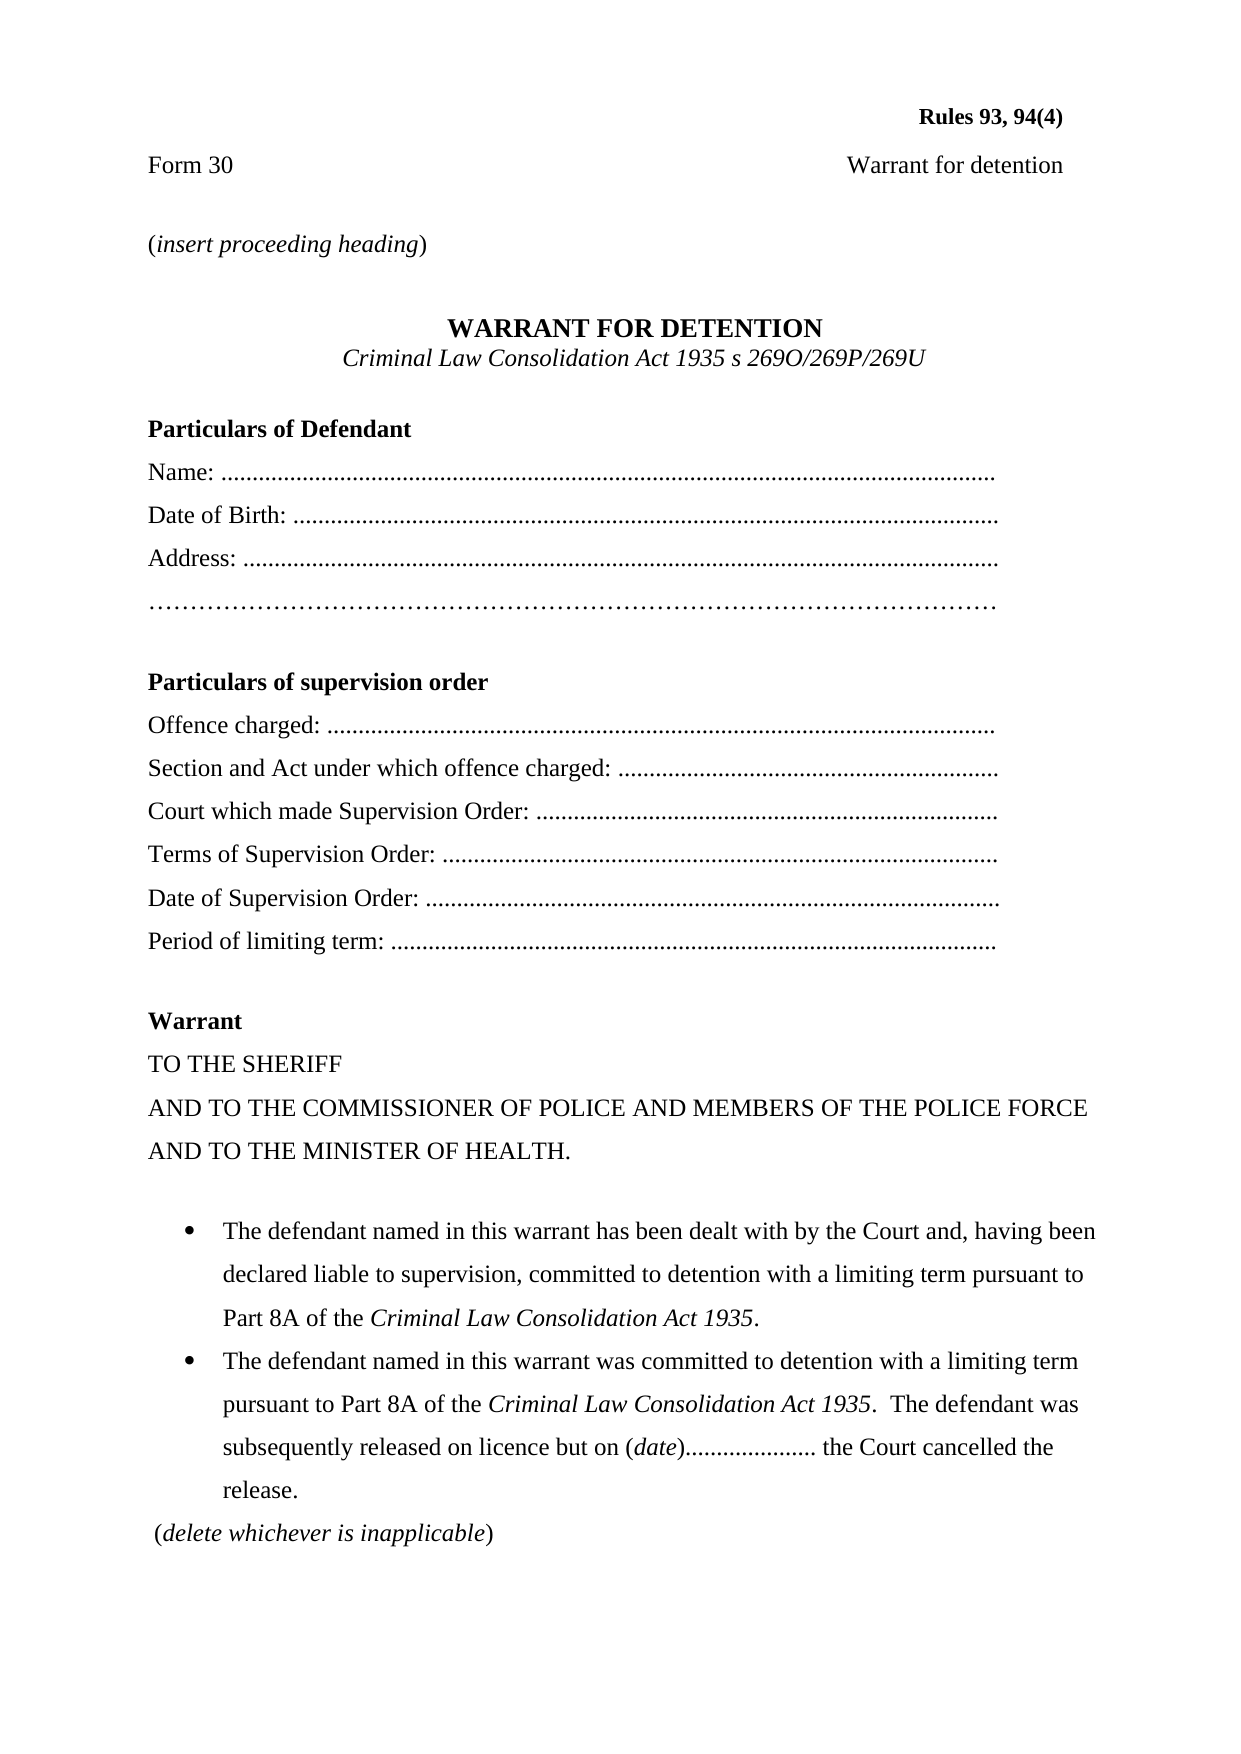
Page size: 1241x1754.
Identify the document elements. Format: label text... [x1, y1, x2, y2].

text AND TO THE COMMISSIONER OF POLICE AND MEMBERS OF THE POLICE FORCE [148, 1093, 1122, 1121]
text TO THE SHERIFF [148, 1049, 1122, 1078]
subtitle WARRANT FOR DETENTION [148, 312, 1122, 343]
text Terms of Supervision Order: ......................................................................................... [148, 839, 1122, 868]
text Address: ......................................................................................................................... [148, 543, 1122, 572]
text (insert proceeding heading) [148, 229, 1122, 258]
text Rules 93, 94(4) [148, 103, 1122, 130]
text Offence charged: ........................................................................................................... [148, 710, 1122, 739]
list The defendant named in this warrant has been dealt with by the Court and, having been declared liable to supervision, committed to detention with a limiting term pursuant to Part 8A of the Criminal Law Consolidation Act 1935. [185, 1216, 1122, 1331]
text Period of limiting term: ................................................................................................. [148, 926, 1122, 954]
text Date of Birth: ................................................................................................................. [148, 500, 1122, 529]
text Date of Supervision Order: ............................................................................................ [148, 883, 1122, 911]
text Name: ............................................................................................................................ [148, 457, 1122, 486]
text Court which made Supervision Order: .......................................................................... [148, 796, 1122, 825]
text Criminal Law Consolidation Act 1935 s 269O/269P/269U [148, 343, 1122, 372]
text Section and Act under which offence charged: ............................................................. [148, 753, 1122, 782]
text AND TO THE MINISTER OF HEALTH. [148, 1136, 1122, 1164]
text Particulars of Defendant [148, 414, 1122, 443]
text ………………………………………………………………………………………… [148, 586, 1122, 615]
list The defendant named in this warrant was committed to detention with a limiting term pursuant to Part 8A of the Criminal Law Consolidation Act 1935. The defendant was subsequently released on licence but on (date)..................... the Court cancelled the release. [185, 1346, 1122, 1504]
text Particulars of supervision order [148, 667, 1122, 696]
text Form 30 Warrant for detention [148, 150, 1122, 179]
text (delete whichever is inapplicable) [148, 1518, 1122, 1547]
text Warrant [148, 1006, 1122, 1035]
